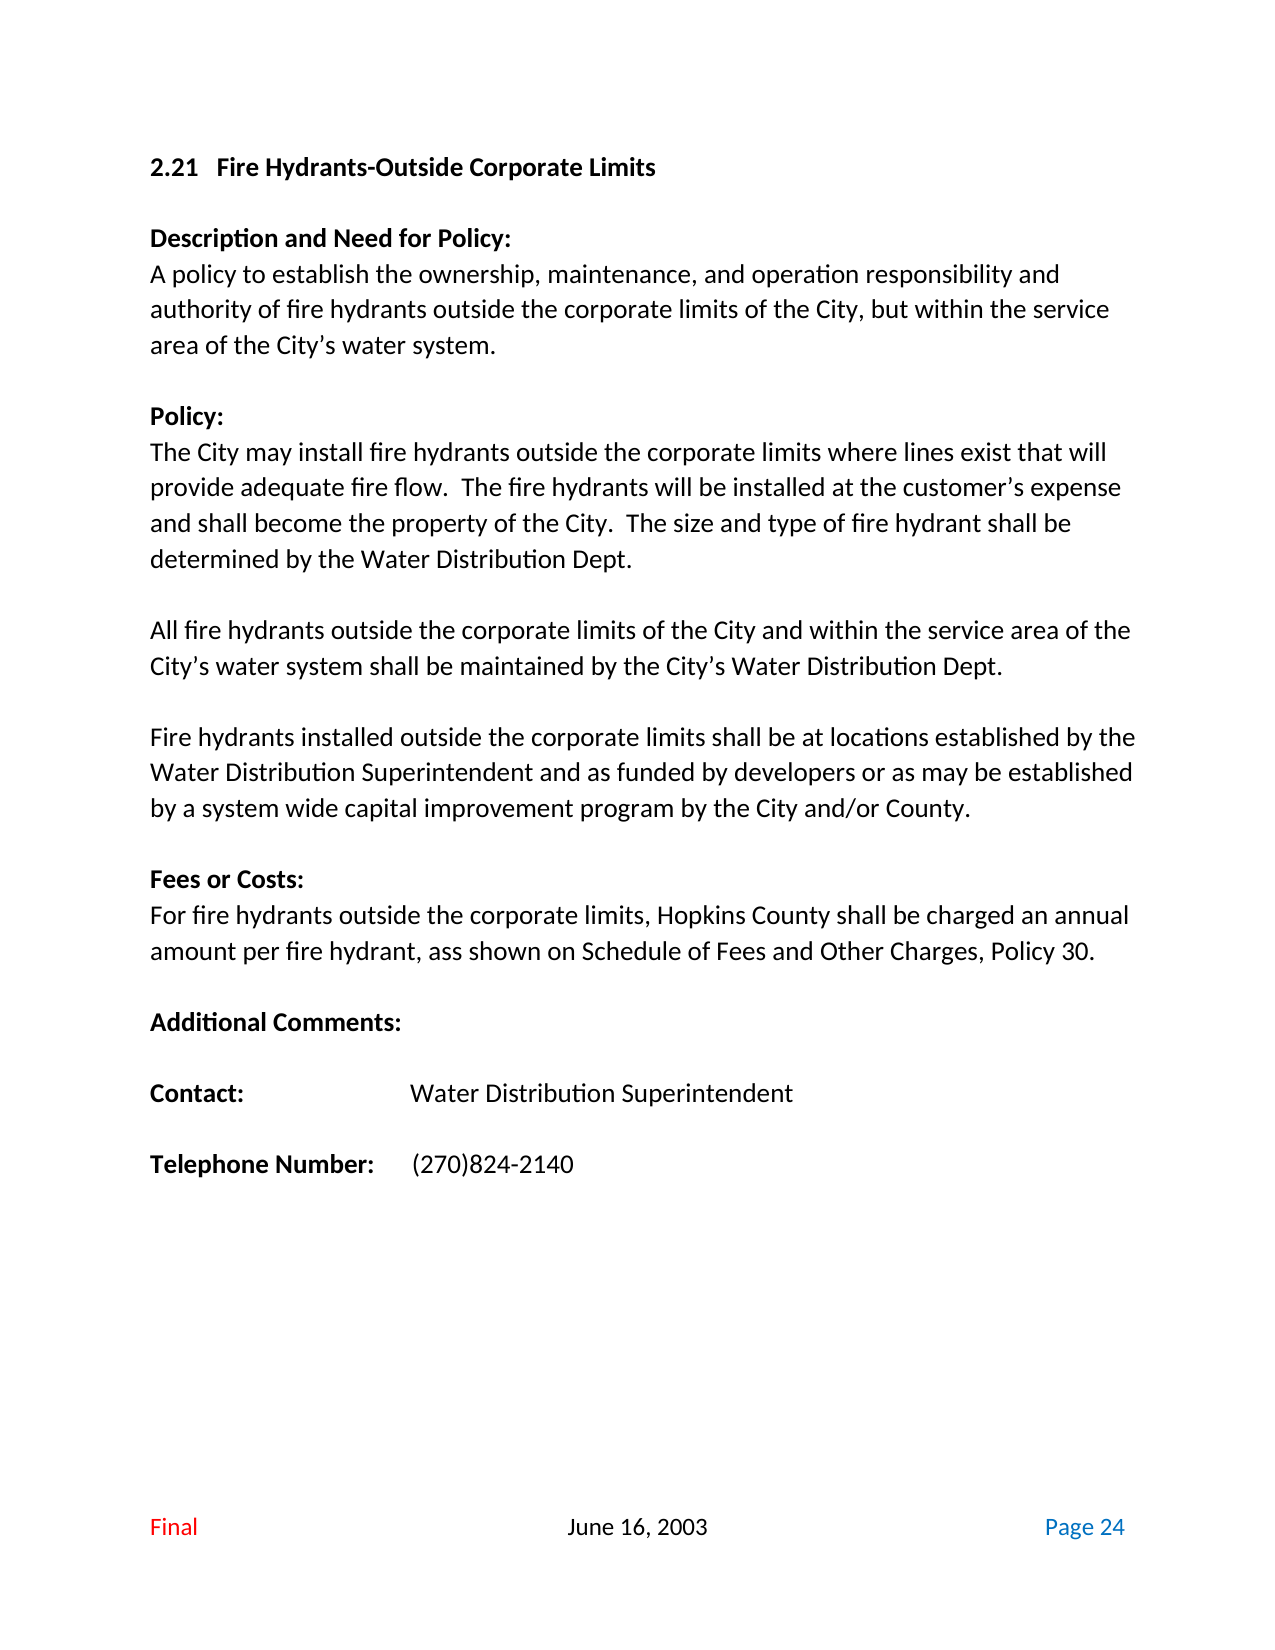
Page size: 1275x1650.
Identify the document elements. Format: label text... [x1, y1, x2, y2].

text For fire hydrants outside the corporate limits, Hopkins County shall be charged an annual amount per fire hydrant, ass shown on Schedule of Fees and Other Charges, Policy 30. [150, 898, 1155, 967]
text All fire hydrants outside the corporate limits of the City and within the service area of the City’s water system shall be maintained by the City’s Water Distribution Dept. [150, 613, 1155, 682]
text Additional Comments: [150, 1005, 1155, 1038]
text 2.21 Fire Hydrants-Outside Corporate Limits [150, 150, 1155, 183]
text Description and Need for Policy: [150, 221, 1155, 254]
text A policy to establish the ownership, maintenance, and operation responsibility and authority of fire hydrants outside the corporate limits of the City, but within the service area of the City’s water system. [150, 257, 1155, 361]
text Contact: Water Distribution Superintendent [150, 1076, 1155, 1109]
text The City may install fire hydrants outside the corporate limits where lines exist that will provide adequate fire flow. The fire hydrants will be installed at the customer’s expense and shall become the property of the City. The size and type of fire hydrant shall be determined by the Water Distribution Dept. [150, 435, 1155, 575]
text Fees or Costs: [150, 862, 1155, 896]
text Fire hydrants installed outside the corporate limits shall be at locations established by the Water Distribution Superintendent and as funded by developers or as may be established by a system wide capital improvement program by the City and/or County. [150, 720, 1155, 824]
text Policy: [150, 399, 1155, 432]
text Final June 16, 2003 Page 24 [150, 1511, 1155, 1542]
text Telephone Number: (270)824-2140 [150, 1147, 1155, 1181]
